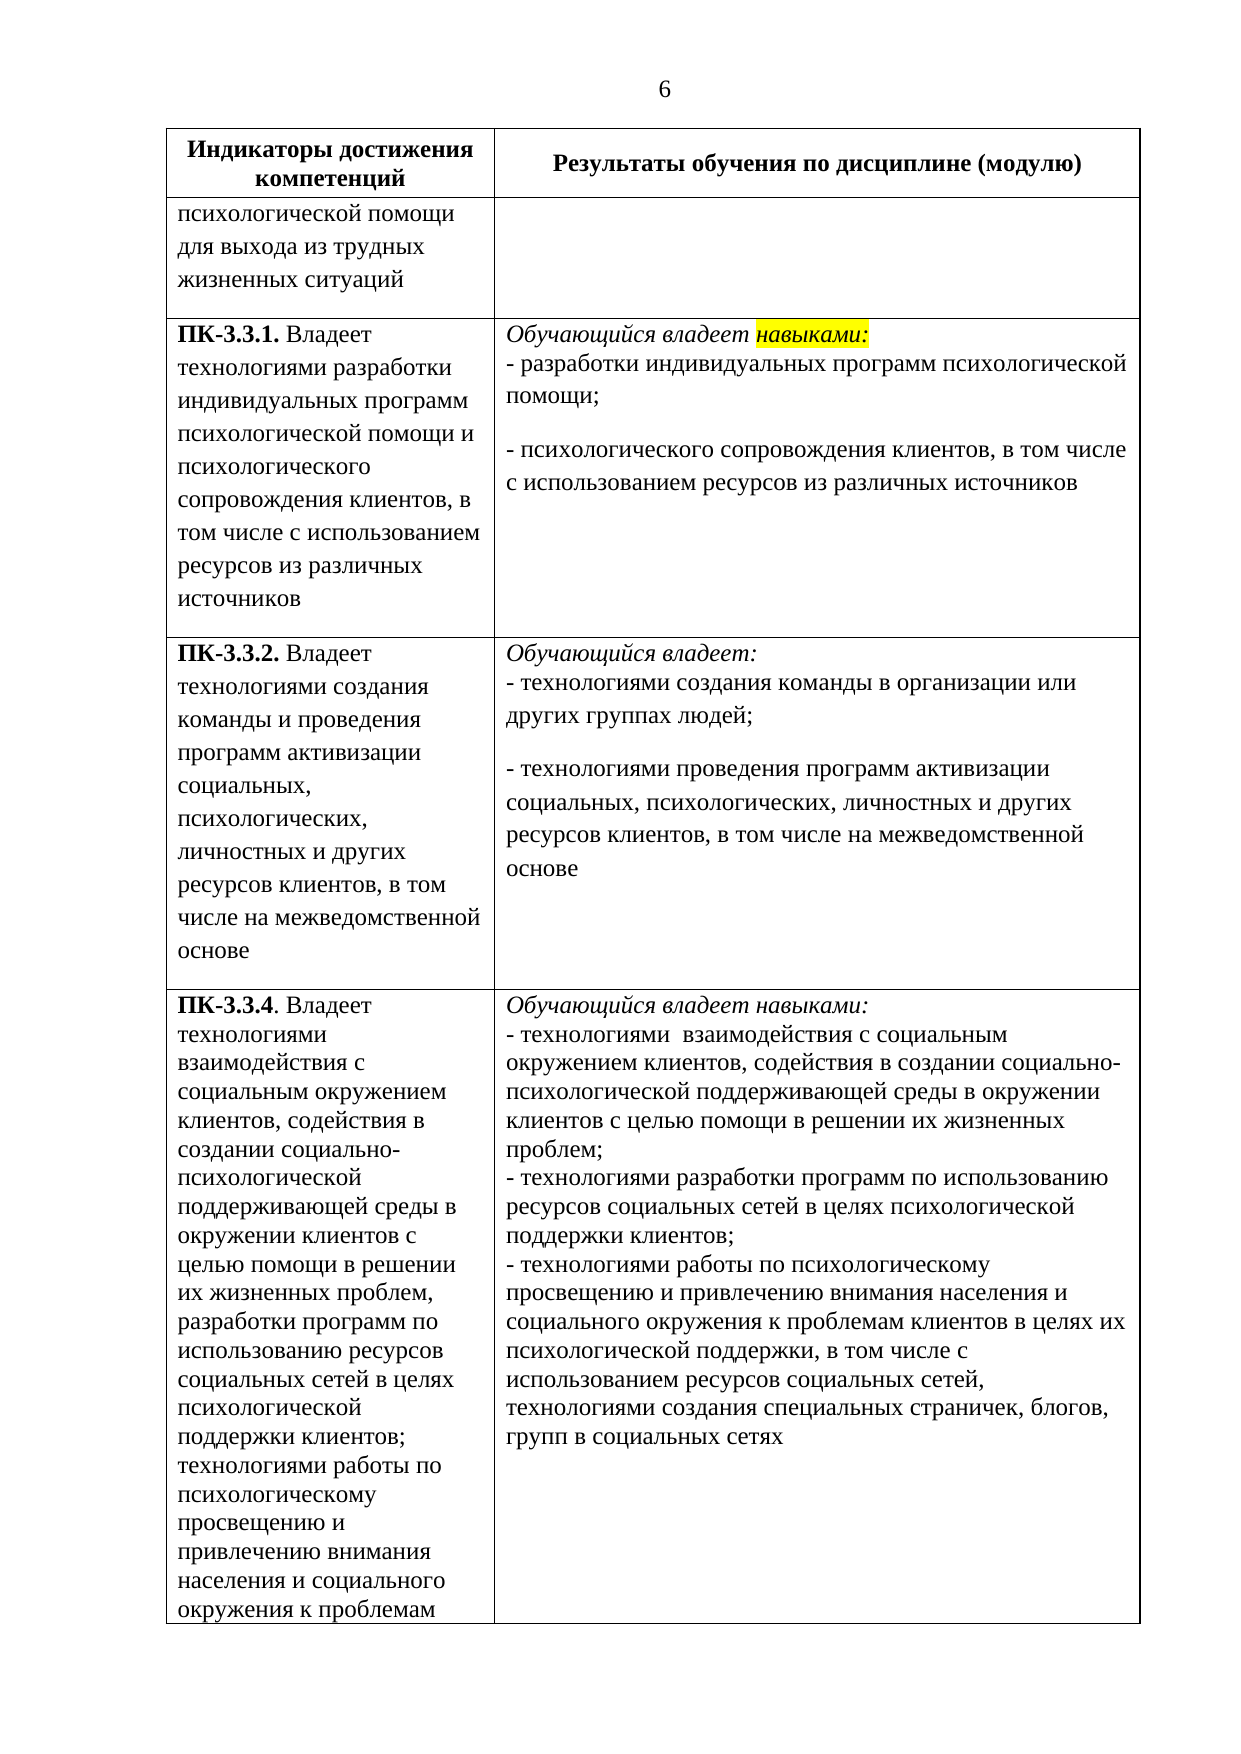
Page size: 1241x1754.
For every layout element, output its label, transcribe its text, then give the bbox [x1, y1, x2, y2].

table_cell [167, 198, 494, 318]
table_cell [167, 990, 494, 1622]
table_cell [495, 990, 1139, 1622]
table_cell Обучающийся владеет: - технологиями создания команды в организации или других группах людей; - технологиями проведения программ активизации социальных, психологических, личностных и других ресурсов клиентов, в том числе на межведомственной основе [495, 638, 1139, 989]
table_cell Обучающийся владеет навыками: - разработки индивидуальных программ психологической помощи; - психологического сопровождения клиентов, в том числе с использованием ресурсов из различных источников [495, 319, 1139, 637]
table_cell ПК-3.3.1. Владеет технологиями разработки индивидуальных программ психологической помощи и психологического сопровождения клиентов, в том числе с использованием ресурсов из различных источников [167, 319, 494, 637]
table_cell ПК-3.3.2. Владеет технологиями создания команды и проведения программ активизации социальных, психологических, личностных и других ресурсов клиентов, в том числе на межведомственной основе [167, 638, 494, 989]
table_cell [495, 198, 1139, 318]
table_header Результаты обучения по дисциплине (модулю) [495, 129, 1139, 197]
table_header Индикаторы достижения компетенций [167, 129, 494, 197]
